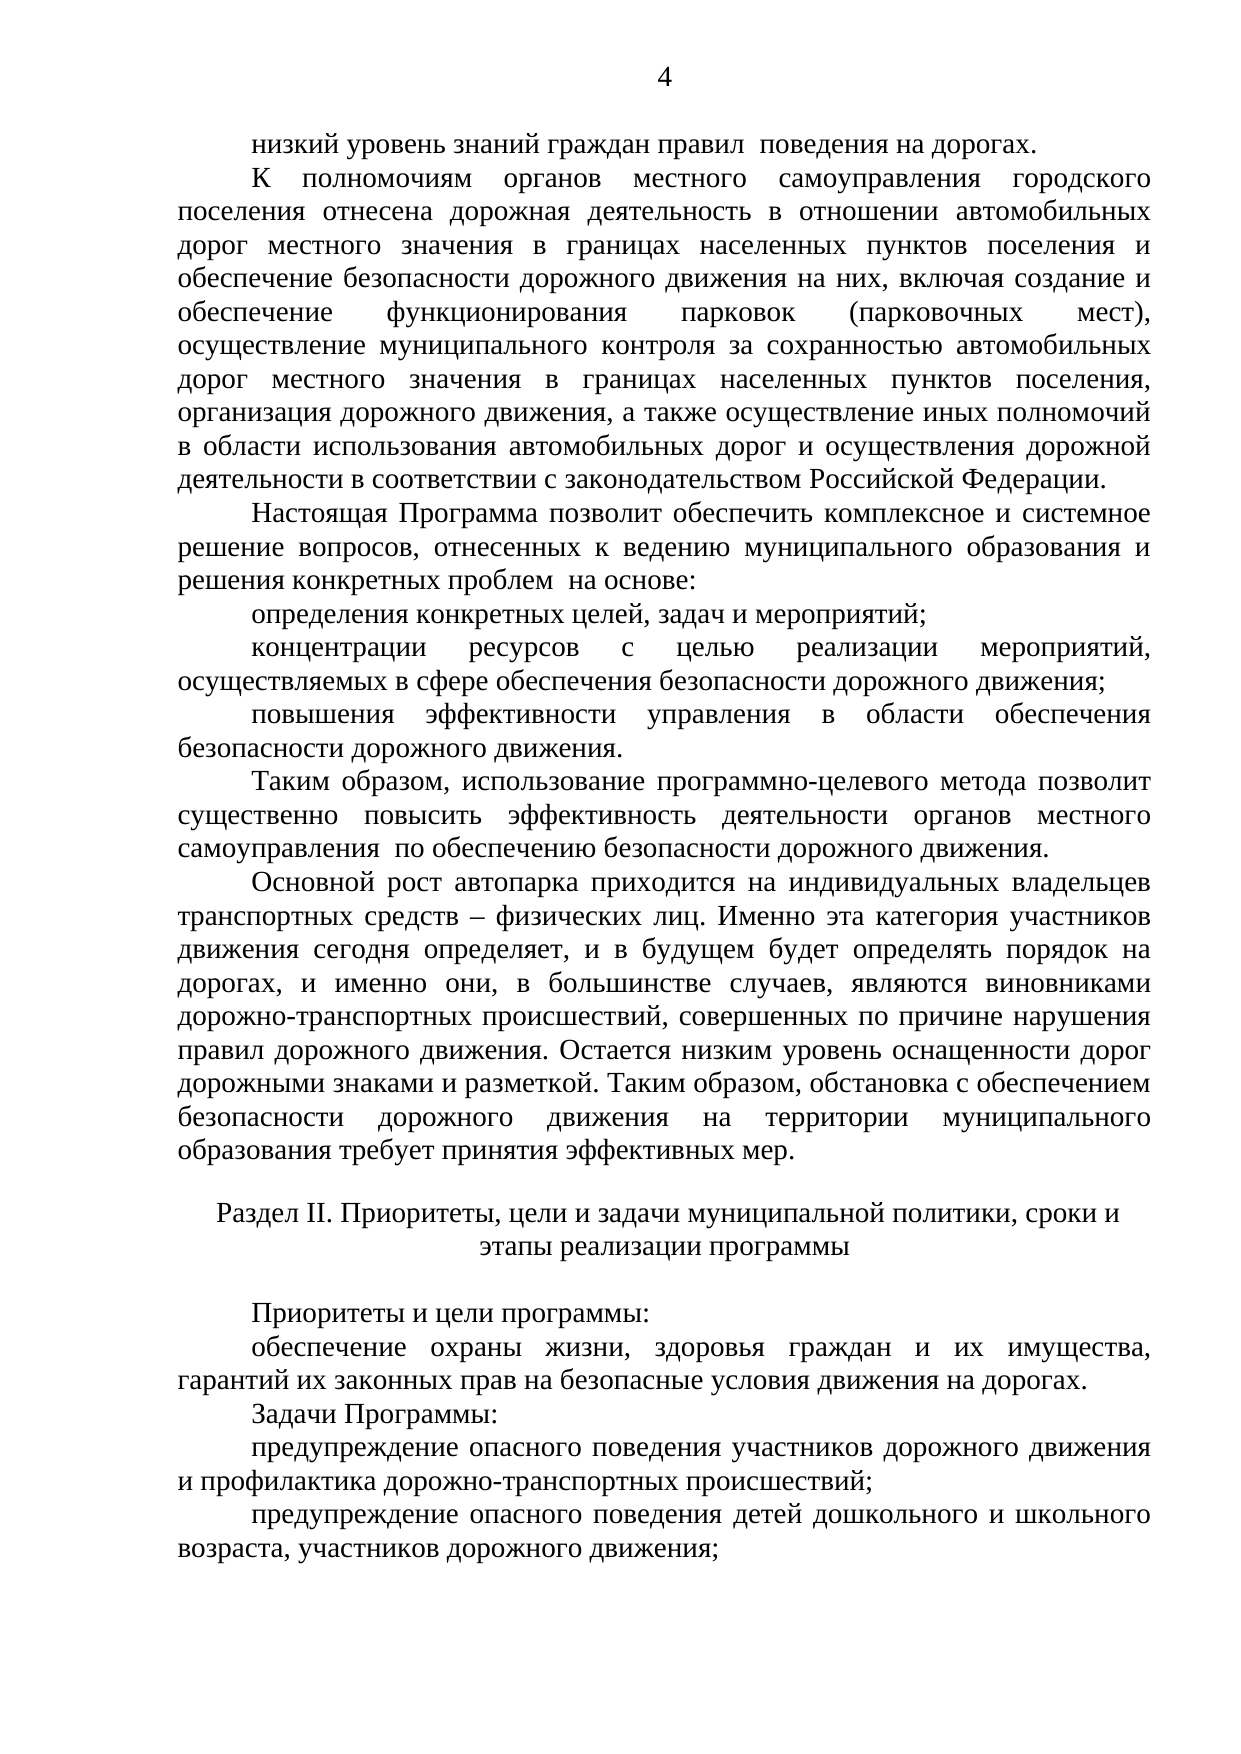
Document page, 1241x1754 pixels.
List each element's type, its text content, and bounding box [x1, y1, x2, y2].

text предупреждение опасного поведения участников дорожного движения и профилактика дорожно-транспортных происшествий; [177, 1429, 1152, 1497]
text Таким образом, использование программно-целевого метода позволит существенно повысить эффективность деятельности органов местного самоуправления по обеспечению безопасности дорожного движения. [177, 763, 1152, 864]
text концентрации ресурсов с целью реализации мероприятий, осуществляемых в сфере обеспечения безопасности дорожного движения; [177, 629, 1152, 696]
text низкий уровень знаний граждан правил поведения на дорогах. [177, 126, 1152, 160]
text Раздел II. Приоритеты, цели и задачи муниципальной политики, сроки и этапы реализации программы [177, 1195, 1152, 1262]
text Основной рост автопарка приходится на индивидуальных владельцев транспортных средств – физических лиц. Именно эта категория участников движения сегодня определяет, и в будущем будет определять порядок на дорогах, и именно они, в большинстве случаев, являются виновниками дорожно-транспортных происшествий, совершенных по причине нарушения правил дорожного движения. Остается низким уровень оснащенности дорог дорожными знаками и разметкой. Таким образом, обстановка с обеспечением безопасности дорожного движения на территории муниципального образования требует принятия эффективных мер. [177, 864, 1152, 1166]
text К полномочиям органов местного самоуправления городского поселения отнесена дорожная деятельность в отношении автомобильных дорог местного значения в границах населенных пунктов поселения и обеспечение безопасности дорожного движения на них, включая создание и обеспечение функционирования парковок (парковочных мест), осуществление муниципального контроля за сохранностью автомобильных дорог местного значения в границах населенных пунктов поселения, организация дорожного движения, а также осуществление иных полномочий в области использования автомобильных дорог и осуществления дорожной деятельности в соответствии с законодательством Российской Федерации. [177, 160, 1152, 495]
text предупреждение опасного поведения детей дошкольного и школьного возраста, участников дорожного движения; [177, 1497, 1152, 1564]
text Задачи Программы: [177, 1396, 1152, 1429]
text определения конкретных целей, задач и мероприятий; [177, 596, 1152, 629]
text Приоритеты и цели программы: [177, 1295, 1152, 1329]
text повышения эффективности управления в области обеспечения безопасности дорожного движения. [177, 696, 1152, 763]
text Настоящая Программа позволит обеспечить комплексное и системное решение вопросов, отнесенных к ведению муниципального образования и решения конкретных проблем на основе: [177, 495, 1152, 596]
text обеспечение охраны жизни, здоровья граждан и их имущества, гарантий их законных прав на безопасные условия движения на дорогах. [177, 1329, 1152, 1396]
